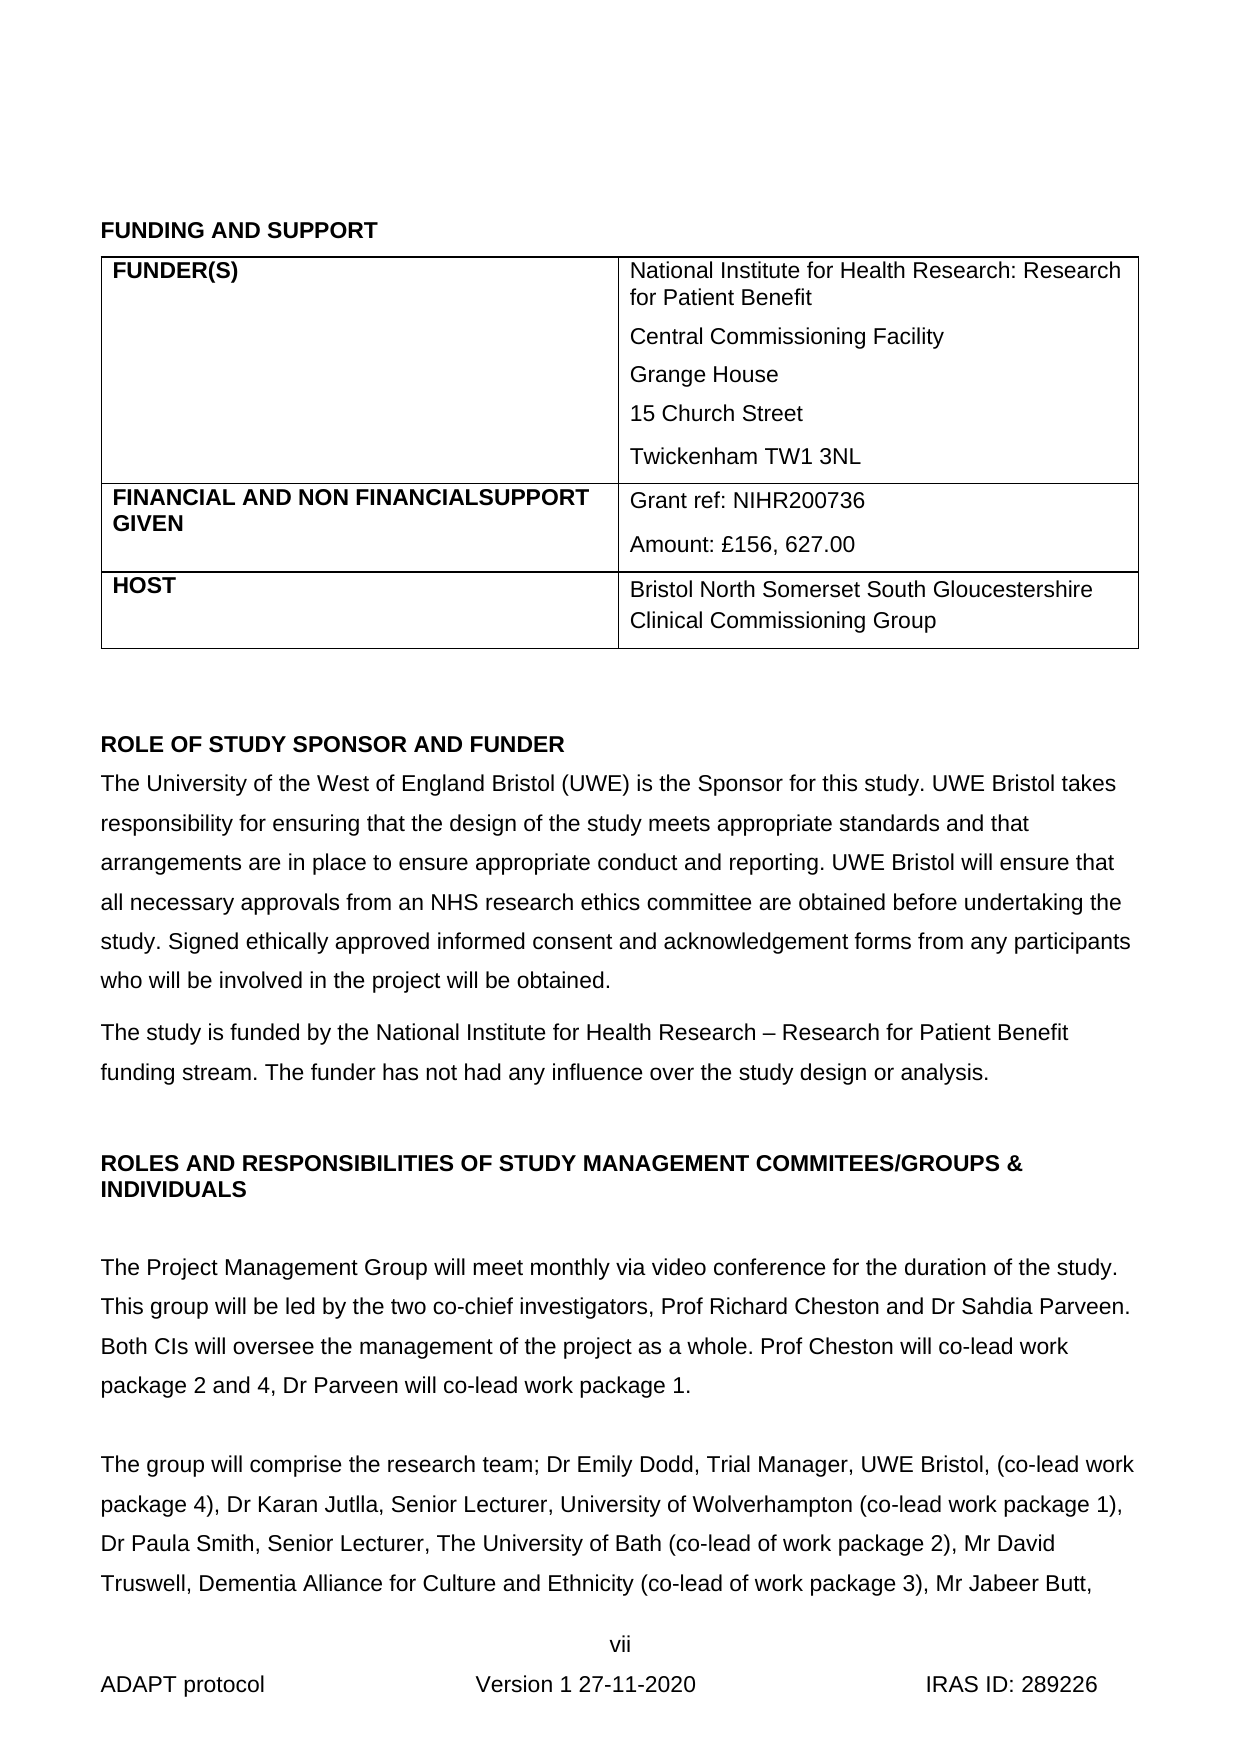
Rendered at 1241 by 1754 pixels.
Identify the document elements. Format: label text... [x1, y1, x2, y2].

text The University of the West of England Bristol (UWE) is the Sponsor for this study. UWE Bristol takes responsibility for ensuring that the design of the study meets appropriate standards and that arrangements are in place to ensure appropriate conduct and reporting. UWE Bristol will ensure that all necessary approvals from an NHS research ethics committee are obtained before undertaking the study. Signed ethically approved informed consent and acknowledgement forms from any participants who will be involved in the project will be obtained. [100, 770, 1140, 994]
table_cell FINANCIAL AND NON FINANCIALSUPPORT GIVEN [102, 484, 618, 571]
text The study is funded by the National Institute for Health Research – Research for Patient Benefit funding stream. The funder has not had any influence over the study design or analysis. [100, 1019, 1140, 1085]
table_cell Grant ref: NIHR200736 Amount: £156, 627.00 [619, 484, 1138, 571]
table_header FUNDER(S) [102, 258, 618, 483]
text The Project Management Group will meet monthly via video conference for the duration of the study. This group will be led by the two co-chief investigators, Prof Richard Cheston and Dr Sahdia Parveen. Both CIs will oversee the management of the project as a whole. Prof Cheston will co-lead work package 2 and 4, Dr Parveen will co-lead work package 1. [100, 1254, 1140, 1398]
table_header National Institute for Health Research: Research for Patient Benefit Central Commissioning Facility Grange House 15 Church Street Twickenham TW1 3NL [619, 258, 1138, 483]
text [100, 1451, 1140, 1596]
text FUNDING AND SUPPORT [100, 217, 1140, 244]
text ROLE OF STUDY SPONSOR AND FUNDER [100, 731, 1140, 757]
table_cell HOST [102, 573, 618, 647]
table_cell Bristol North Somerset South Gloucestershire Clinical Commissioning Group [619, 573, 1138, 647]
text ROLES AND RESPONSIBILITIES OF STUDY MANAGEMENT COMMITEES/GROUPS & INDIVIDUALS [100, 1150, 1140, 1202]
